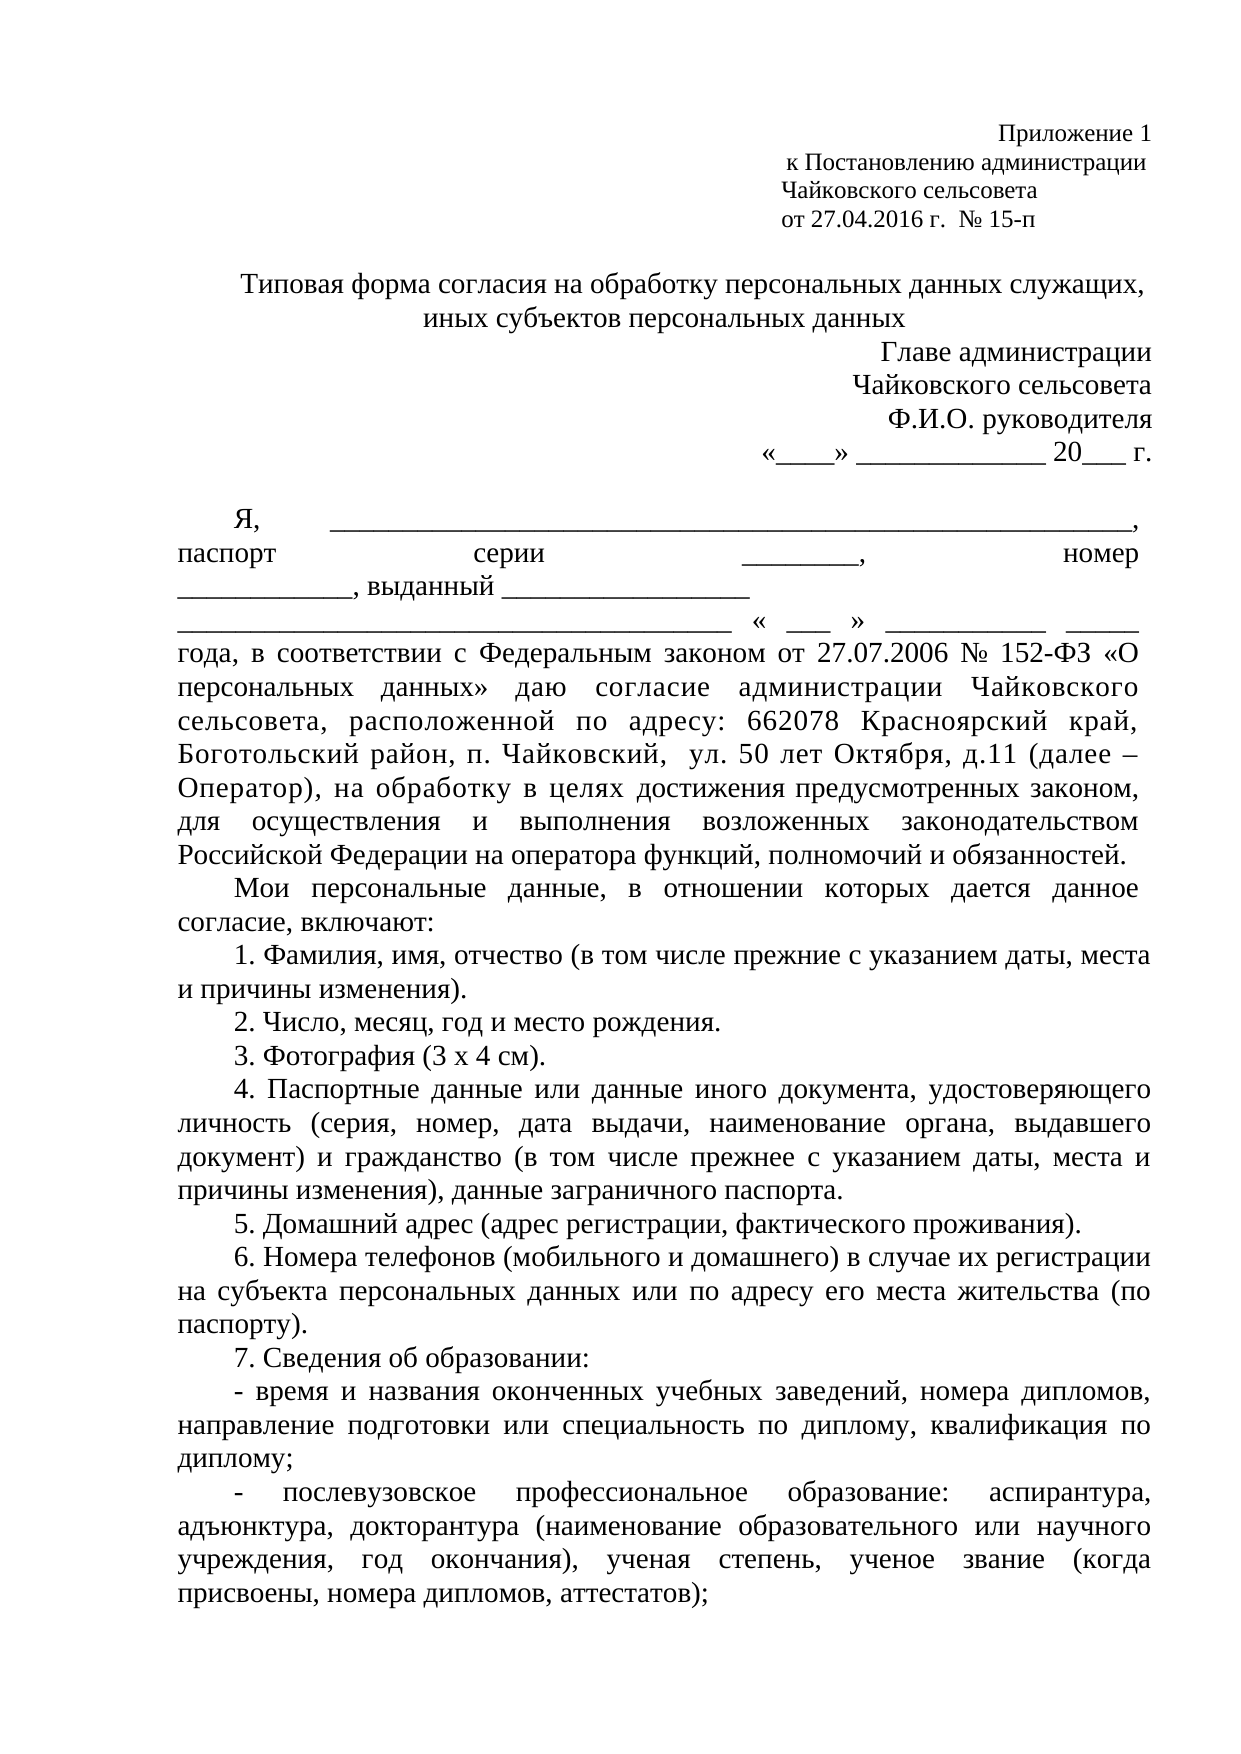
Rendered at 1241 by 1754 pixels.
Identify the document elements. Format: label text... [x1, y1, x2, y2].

text от 27.04.2016 г. № 15-п [693, 204, 1152, 233]
text 1. Фамилия, имя, отчество (в том числе прежние с указанием даты, места и причины изменения). [177, 937, 1152, 1004]
text Ф.И.О. руководителя [177, 401, 1152, 434]
text 4. Паспортные данные или данные иного документа, удостоверяющего личность (серия, номер, дата выдачи, наименование органа, выдавшего документ) и гражданство (в том числе прежнее с указанием даты, места и причины изменения), данные заграничного паспорта. [177, 1072, 1152, 1206]
text Приложение 1 [177, 118, 1152, 147]
text Мои персональные данные, в отношении которых дается данное согласие, включают: [177, 870, 1139, 937]
text Чайковского сельсовета [177, 367, 1152, 401]
text ______________________________________ « ___ » ___________ _____ года, в соответствии с Федеральным законом от 27.07.2006 № 152-ФЗ «О персональных данных» даю согласие администрации Чайковского сельсовета, расположенной по адресу: 662078 Красноярский край, Боготольский район, п. Чайковский, ул. 50 лет Октября, д.11 (далее – Оператор), на обработку в целях достижения предусмотренных законом, для осуществления и выполнения возложенных законодательством Российской Федерации на оператора функций, полномочий и обязанностей. [177, 602, 1139, 870]
text - послевузовское профессиональное образование: аспирантура, адъюнктура, докторантура (наименование образовательного или научного учреждения, год окончания), ученая степень, ученое звание (когда присвоены, номера дипломов, аттестатов); [177, 1474, 1152, 1608]
text 5. Домашний адрес (адрес регистрации, фактического проживания). [177, 1206, 1152, 1239]
text «____» _____________ 20___ г. [177, 434, 1152, 468]
text 7. Сведения об образовании: [177, 1340, 1152, 1373]
text - время и названия оконченных учебных заведений, номера дипломов, направление подготовки или специальность по диплому, квалификация по диплому; [177, 1373, 1152, 1474]
text Главе администрации [177, 334, 1152, 367]
text Типовая форма согласия на обработку персональных данных служащих, иных субъектов персональных данных [177, 267, 1152, 334]
text 6. Номера телефонов (мобильного и домашнего) в случае их регистрации на субъекта персональных данных или по адресу его места жительства (по паспорту). [177, 1239, 1152, 1340]
text Чайковского сельсовета [693, 176, 1152, 204]
text к Постановлению администрации [693, 147, 1152, 176]
text Я, _______________________________________________________, паспорт серии ________, номер ____________, выданный _________________ [177, 501, 1139, 602]
text 2. Число, месяц, год и место рождения. [177, 1004, 1152, 1038]
text 3. Фотография (3 x 4 см). [177, 1038, 1152, 1072]
